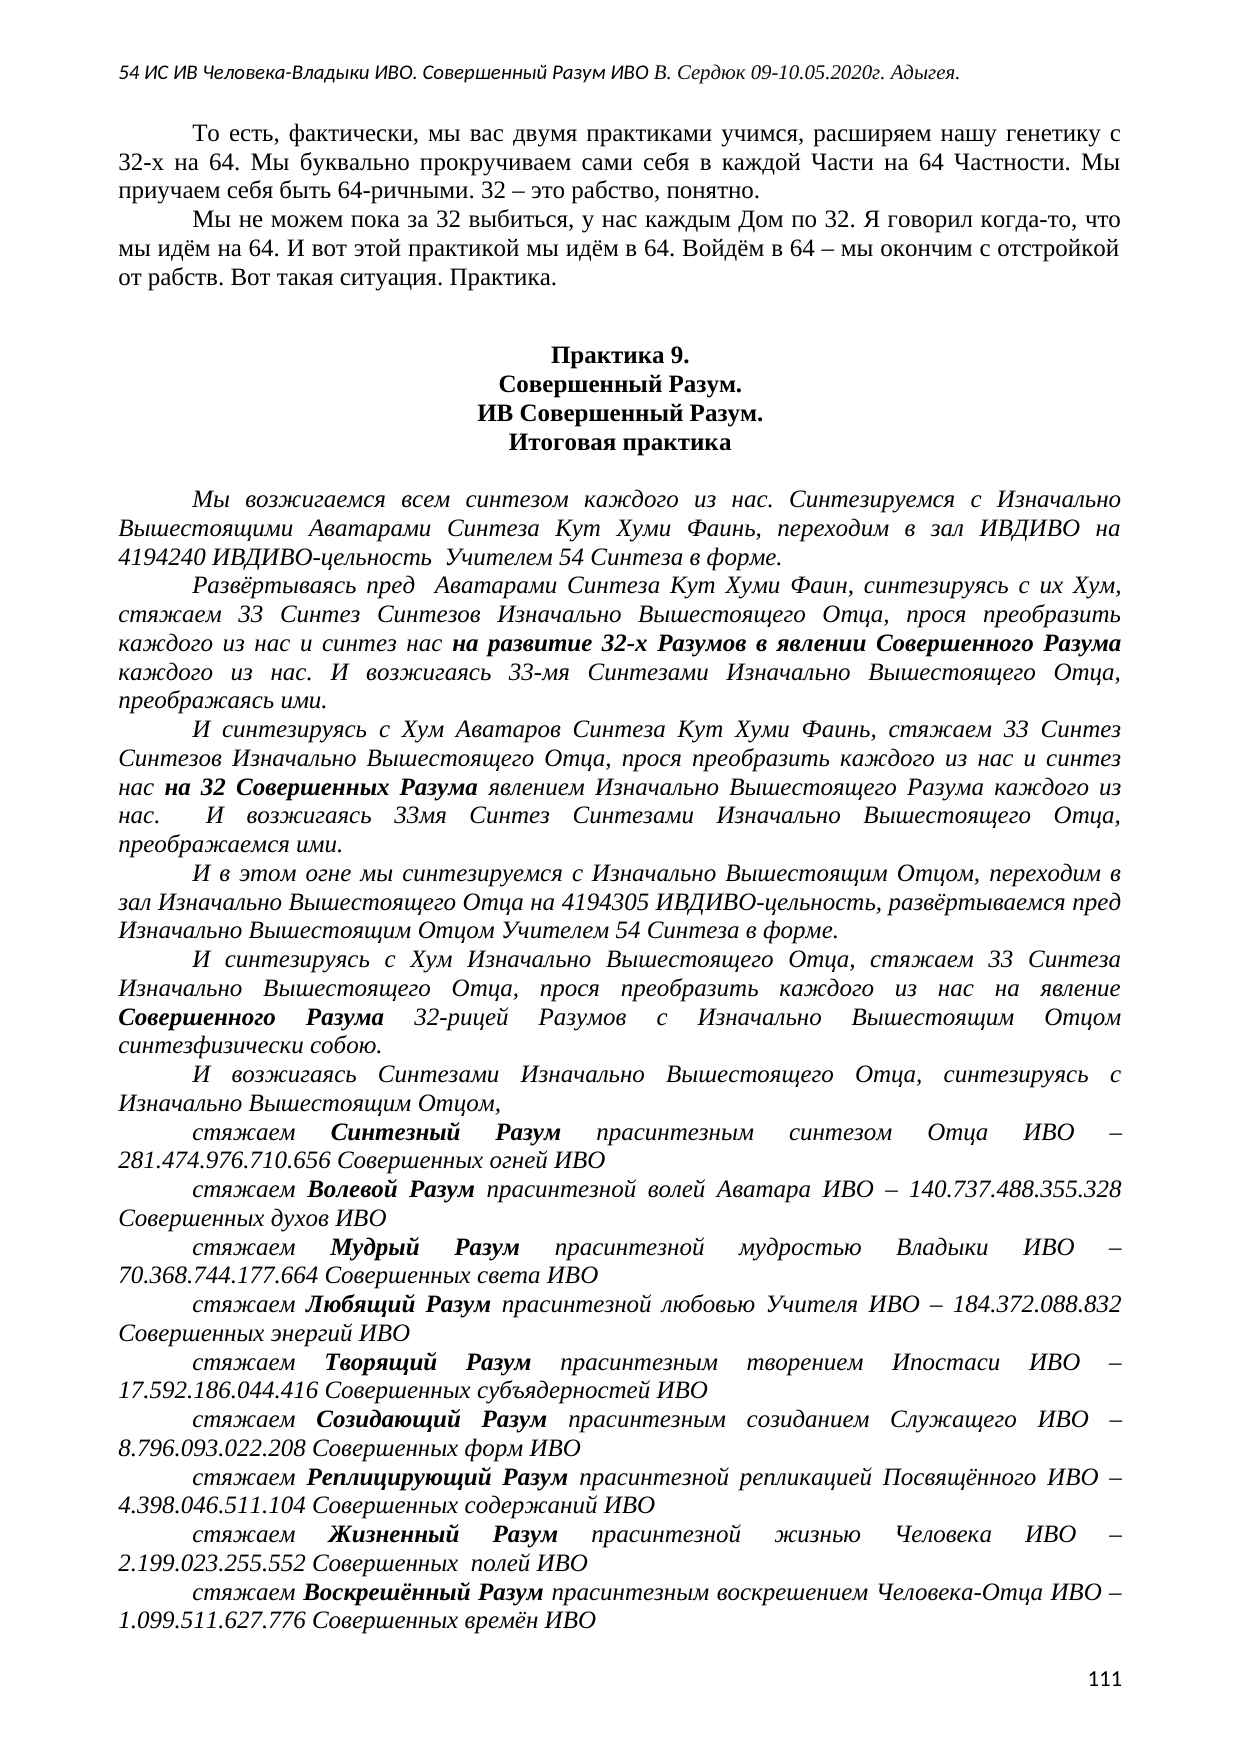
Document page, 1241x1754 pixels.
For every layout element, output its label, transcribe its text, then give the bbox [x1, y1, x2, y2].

text И синтезируясь с Хум Изначально Вышестоящего Отца, стяжаем 33 Синтеза Изначально Вышестоящего Отца, прося преобразить каждого из нас на явление Совершенного Разума 32-рицей Разумов с Изначально Вышестоящим Отцом синтезфизически собою. [118, 944, 1122, 1059]
text стяжаем Мудрый Разум прасинтезной мудростью Владыки ИВО – 70.368.744.177.664 Совершенных света ИВО [118, 1232, 1122, 1289]
text стяжаем Реплицирующий Разум прасинтезной репликацией Посвящённого ИВО – 4.398.046.511.104 Совершенных содержаний ИВО [118, 1462, 1122, 1519]
text Мы не можем пока за 32 выбиться, у нас каждым Дом по 32. Я говорил когда-то, что мы идём на 64. И вот этой практикой мы идём в 64. Войдём в 64 – мы окончим с отстройкой от рабств. Вот такая ситуация. Практика. [118, 204, 1122, 291]
text стяжаем Волевой Разум прасинтезной волей Аватара ИВО – 140.737.488.355.328 Совершенных духов ИВО [118, 1174, 1122, 1232]
text И в этом огне мы синтезируемся с Изначально Вышестоящим Отцом, переходим в зал Изначально Вышестоящего Отца на 4194305 ИВДИВО-цельность, развёртываемся пред Изначально Вышестоящим Отцом Учителем 54 Синтеза в форме. [118, 858, 1122, 944]
text И синтезируясь с Хум Аватаров Синтеза Кут Хуми Фаинь, стяжаем 33 Синтез Синтезов Изначально Вышестоящего Отца, прося преобразить каждого из нас и синтез нас на 32 Совершенных Разума явлением Изначально Вышестоящего Разума каждого из нас. И возжигаясь 33мя Синтез Синтезами Изначально Вышестоящего Отца, преображаемся ими. [118, 714, 1122, 858]
text Мы возжигаемся всем синтезом каждого из нас. Синтезируемся с Изначально Вышестоящими Аватарами Синтеза Кут Хуми Фаинь, переходим в зал ИВДИВО на 4194240 ИВДИВО-цельность Учителем 54 Синтеза в форме. [118, 484, 1122, 571]
text стяжаем Воскрешённый Разум прасинтезным воскрешением Человека-Отца ИВО – 1.099.511.627.776 Совершенных времён ИВО [118, 1577, 1122, 1634]
text Развёртываясь пред Аватарами Синтеза Кут Хуми Фаин, синтезируясь с их Хум, стяжаем 33 Синтез Синтезов Изначально Вышестоящего Отца, прося преобразить каждого из нас и синтез нас на развитие 32-х Разумов в явлении Совершенного Разума каждого из нас. И возжигаясь 33-мя Синтезами Изначально Вышестоящего Отца, преображаясь ими. [118, 571, 1122, 714]
subtitle Итоговая практика [118, 427, 1122, 456]
text То есть, фактически, мы вас двумя практиками учимся, расширяем нашу генетику с 32-х на 64. Мы буквально прокручиваем сами себя в каждой Части на 64 Частности. Мы приучаем себя быть 64-ричными. 32 – это рабство, понятно. [118, 118, 1122, 204]
subtitle ИВ Совершенный Разум. [118, 398, 1122, 427]
text стяжаем Жизненный Разум прасинтезной жизнью Человека ИВО – 2.199.023.255.552 Совершенных полей ИВО [118, 1519, 1122, 1577]
subtitle Практика 9. [118, 341, 1122, 369]
text стяжаем Творящий Разум прасинтезным творением Ипостаси ИВО – 17.592.186.044.416 Совершенных субъядерностей ИВО [118, 1347, 1122, 1404]
text И возжигаясь Синтезами Изначально Вышестоящего Отца, синтезируясь с Изначально Вышестоящим Отцом, [118, 1059, 1122, 1117]
text стяжаем Синтезный Разум прасинтезным синтезом Отца ИВО – 281.474.976.710.656 Совершенных огней ИВО [118, 1117, 1122, 1174]
text стяжаем Любящий Разум прасинтезной любовью Учителя ИВО – 184.372.088.832 Совершенных энергий ИВО [118, 1289, 1122, 1347]
text стяжаем Созидающий Разум прасинтезным созиданием Служащего ИВО – 8.796.093.022.208 Совершенных форм ИВО [118, 1404, 1122, 1462]
subtitle Совершенный Разум. [118, 369, 1122, 398]
